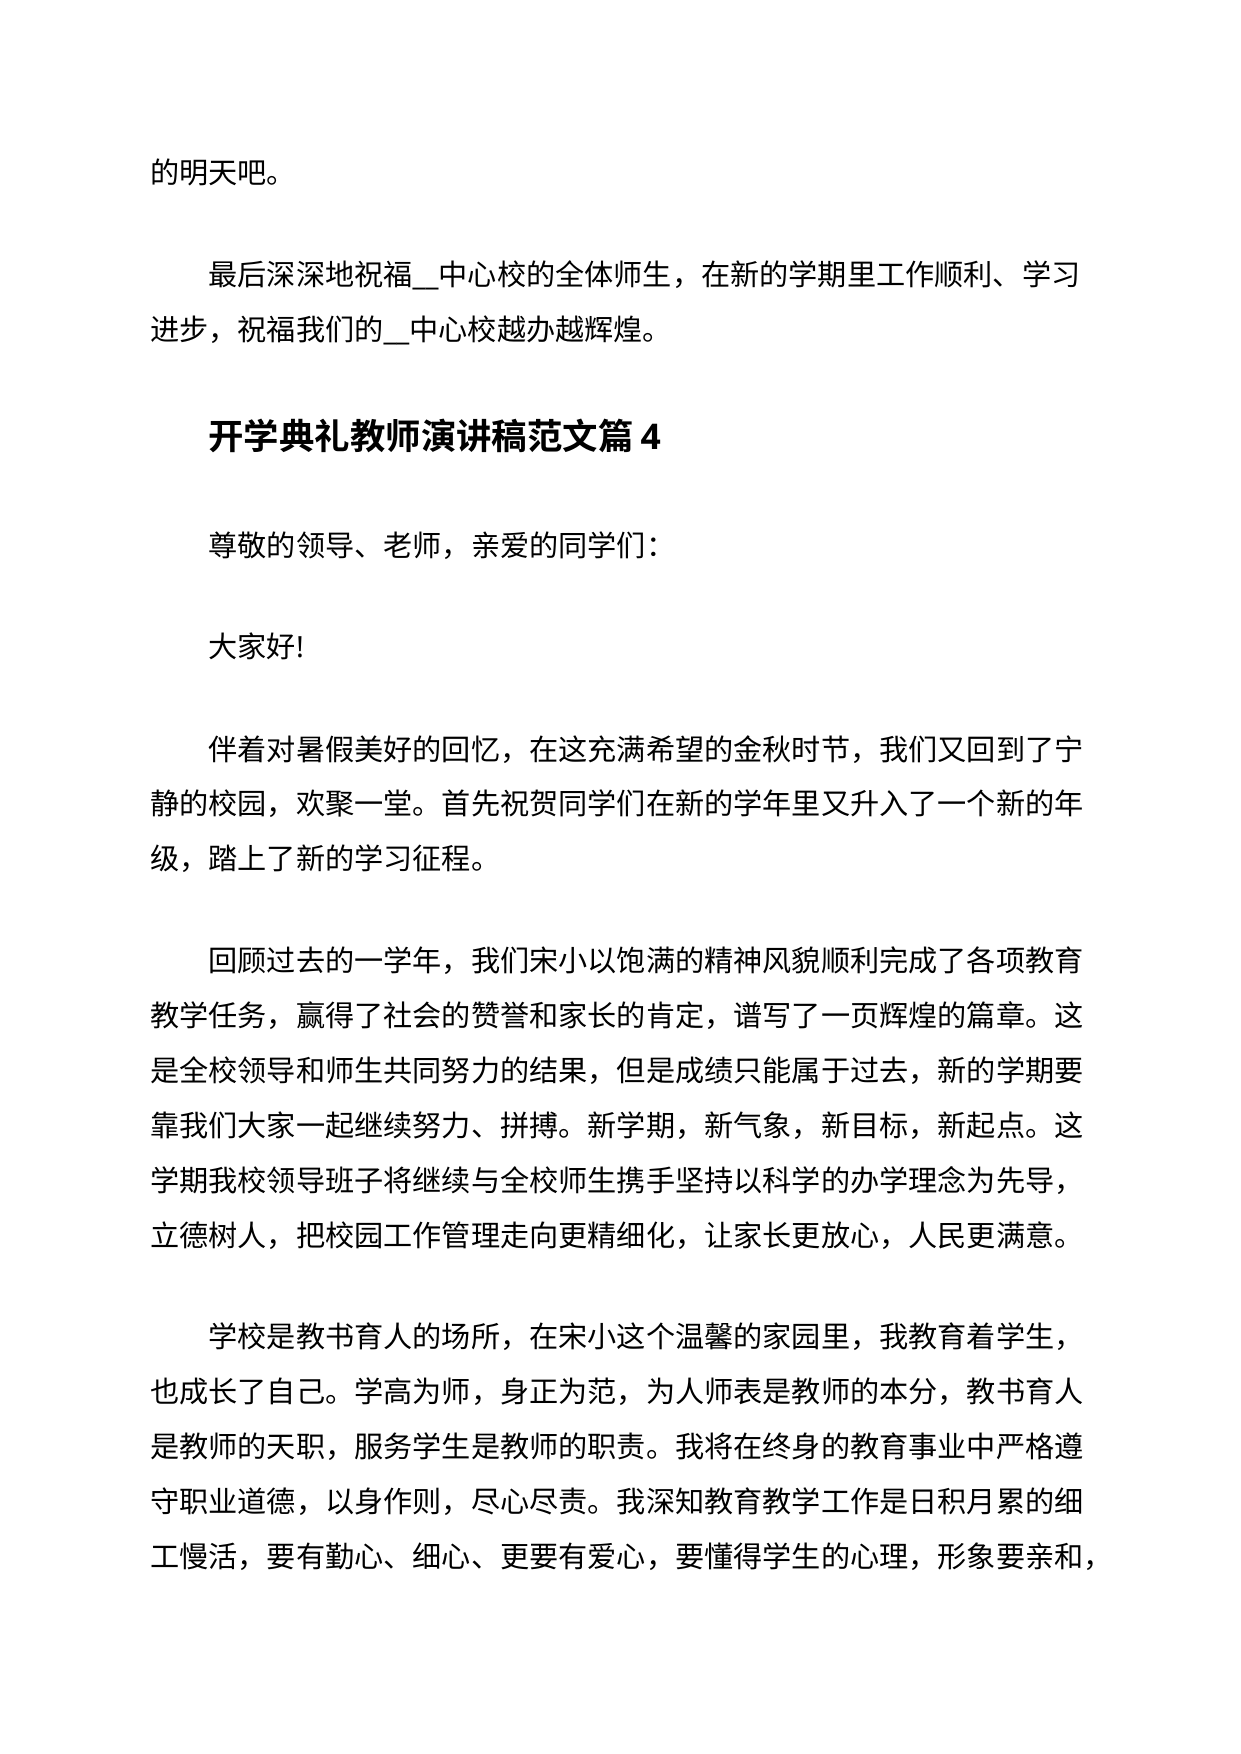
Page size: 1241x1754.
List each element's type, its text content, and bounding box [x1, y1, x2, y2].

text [150, 150, 1090, 192]
text 回顾过去的一学年，我们宋小以饱满的精神风貌顺利完成了各项教育教学任务，赢得了社会的赞誉和家长的肯定，谱写了一页辉煌的篇章。这是全校领导和师生共同努力的结果，但是成绩只能属于过去，新的学期要靠我们大家一起继续努力、拼搏。新学期，新气象，新目标，新起点。这学期我校领导班子将继续与全校师生携手坚持以科学的办学理念为先导，立德树人，把校园工作管理走向更精细化，让家长更放心，人民更满意。 [150, 938, 1090, 1254]
text 尊敬的领导、老师，亲爱的同学们： [150, 522, 1090, 564]
text 大家好! [150, 624, 1090, 666]
text 最后深深地祝福__中心校的全体师生，在新的学期里工作顺利、学习进步，祝福我们的__中心校越办越辉煌。 [150, 252, 1090, 349]
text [150, 1314, 1090, 1576]
text 开学典礼教师演讲稿范文篇4 [150, 409, 1090, 460]
text 伴着对暑假美好的回忆，在这充满希望的金秋时节，我们又回到了宁静的校园，欢聚一堂。首先祝贺同学们在新的学年里又升入了一个新的年级，踏上了新的学习征程。 [150, 726, 1090, 878]
